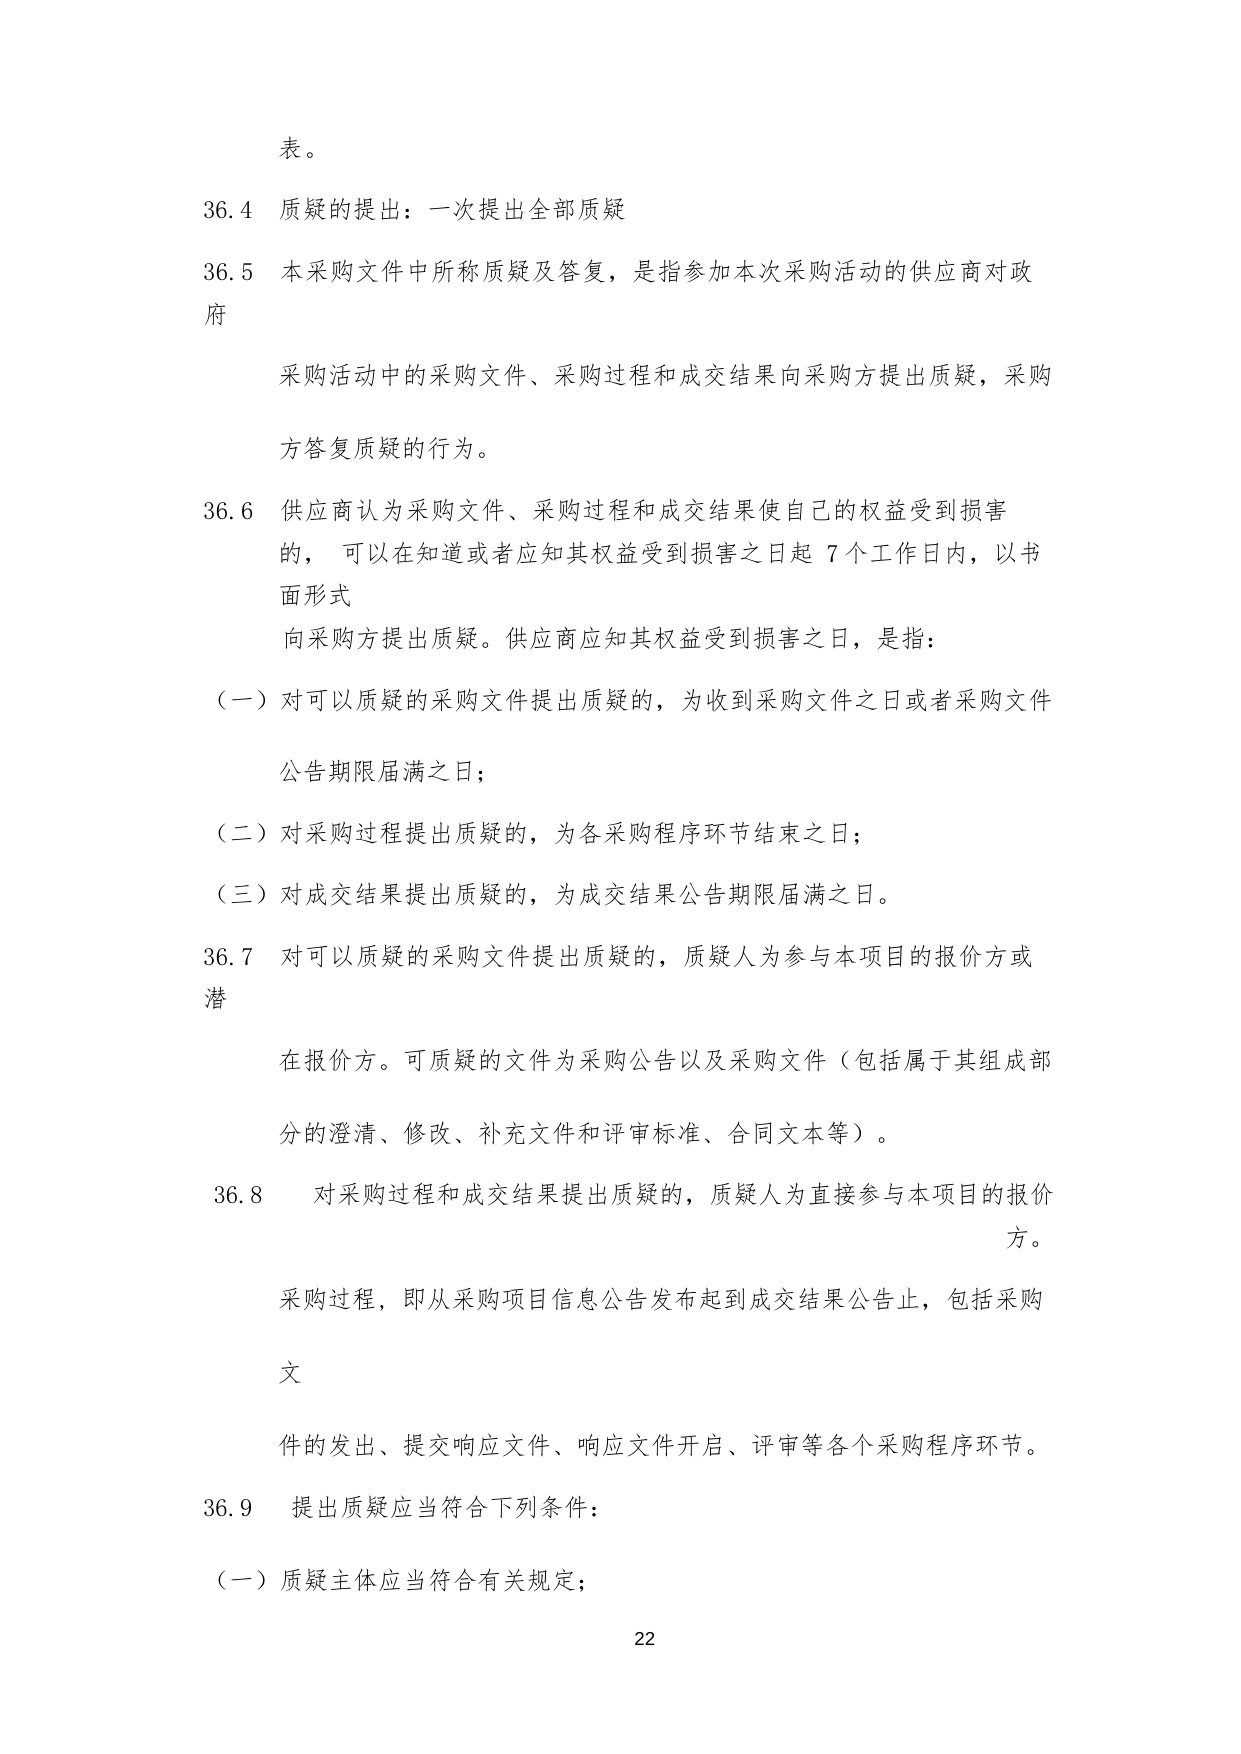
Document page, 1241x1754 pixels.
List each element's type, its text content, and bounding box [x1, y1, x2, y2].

text （一）对可以质疑的采购文件提出质疑的，为收到采购文件之日或者采购文件 [204, 684, 1054, 732]
text 36.5 本采购文件中所称质疑及答复，是指参加本次采购活动的供应商对政府 [203, 255, 1054, 327]
text 件的发出、提交响应文件、响应文件开启、评审等各个采购程序环节。 [277, 1429, 1054, 1458]
text 方答复质疑的行为。 [278, 433, 1054, 461]
text 表。 [277, 133, 1054, 161]
text （一）质疑主体应当符合有关规定； [204, 1564, 1054, 1593]
text 36.4 质疑的提出：一次提出全部质疑 [203, 194, 1054, 222]
text 36.7 对可以质疑的采购文件提出质疑的，质疑人为参与本项目的报价方或潜 [203, 940, 1054, 1011]
text 分的澄清、修改、补充文件和评审标准、合同文本等）。 [278, 1117, 1054, 1146]
text 采购活动中的采购文件、采购过程和成交结果向采购方提出质疑，采购 [277, 359, 1054, 408]
text （三）对成交结果提出质疑的，为成交结果公告期限届满之日。 [204, 879, 1054, 907]
text 36.6 供应商认为采购文件、采购过程和成交结果使自己的权益受到损害的， 可以在知道或者应知其权益受到损害之日起 7个工作日内，以书面形式 [203, 494, 1046, 608]
text 36.9 提出质疑应当符合下列条件： [203, 1491, 1054, 1540]
text 在报价方。可质疑的文件为采购公告以及采购文件（包括属于其组成部 [277, 1044, 1054, 1093]
text 向采购方提出质疑。供应商应知其权益受到损害之日，是指： [281, 623, 1054, 651]
text 采购过程, 即从采购项目信息公告发布起到成交结果公告止，包括采购文 [277, 1283, 1054, 1405]
text （二）对采购过程提出质疑的，为各采购程序环节结束之日； [204, 817, 1054, 846]
text 36.8 对采购过程和成交结果提出质疑的，质疑人为直接参与本项目的报价方。 [186, 1179, 1054, 1250]
text 公告期限届满之日； [278, 756, 1054, 784]
